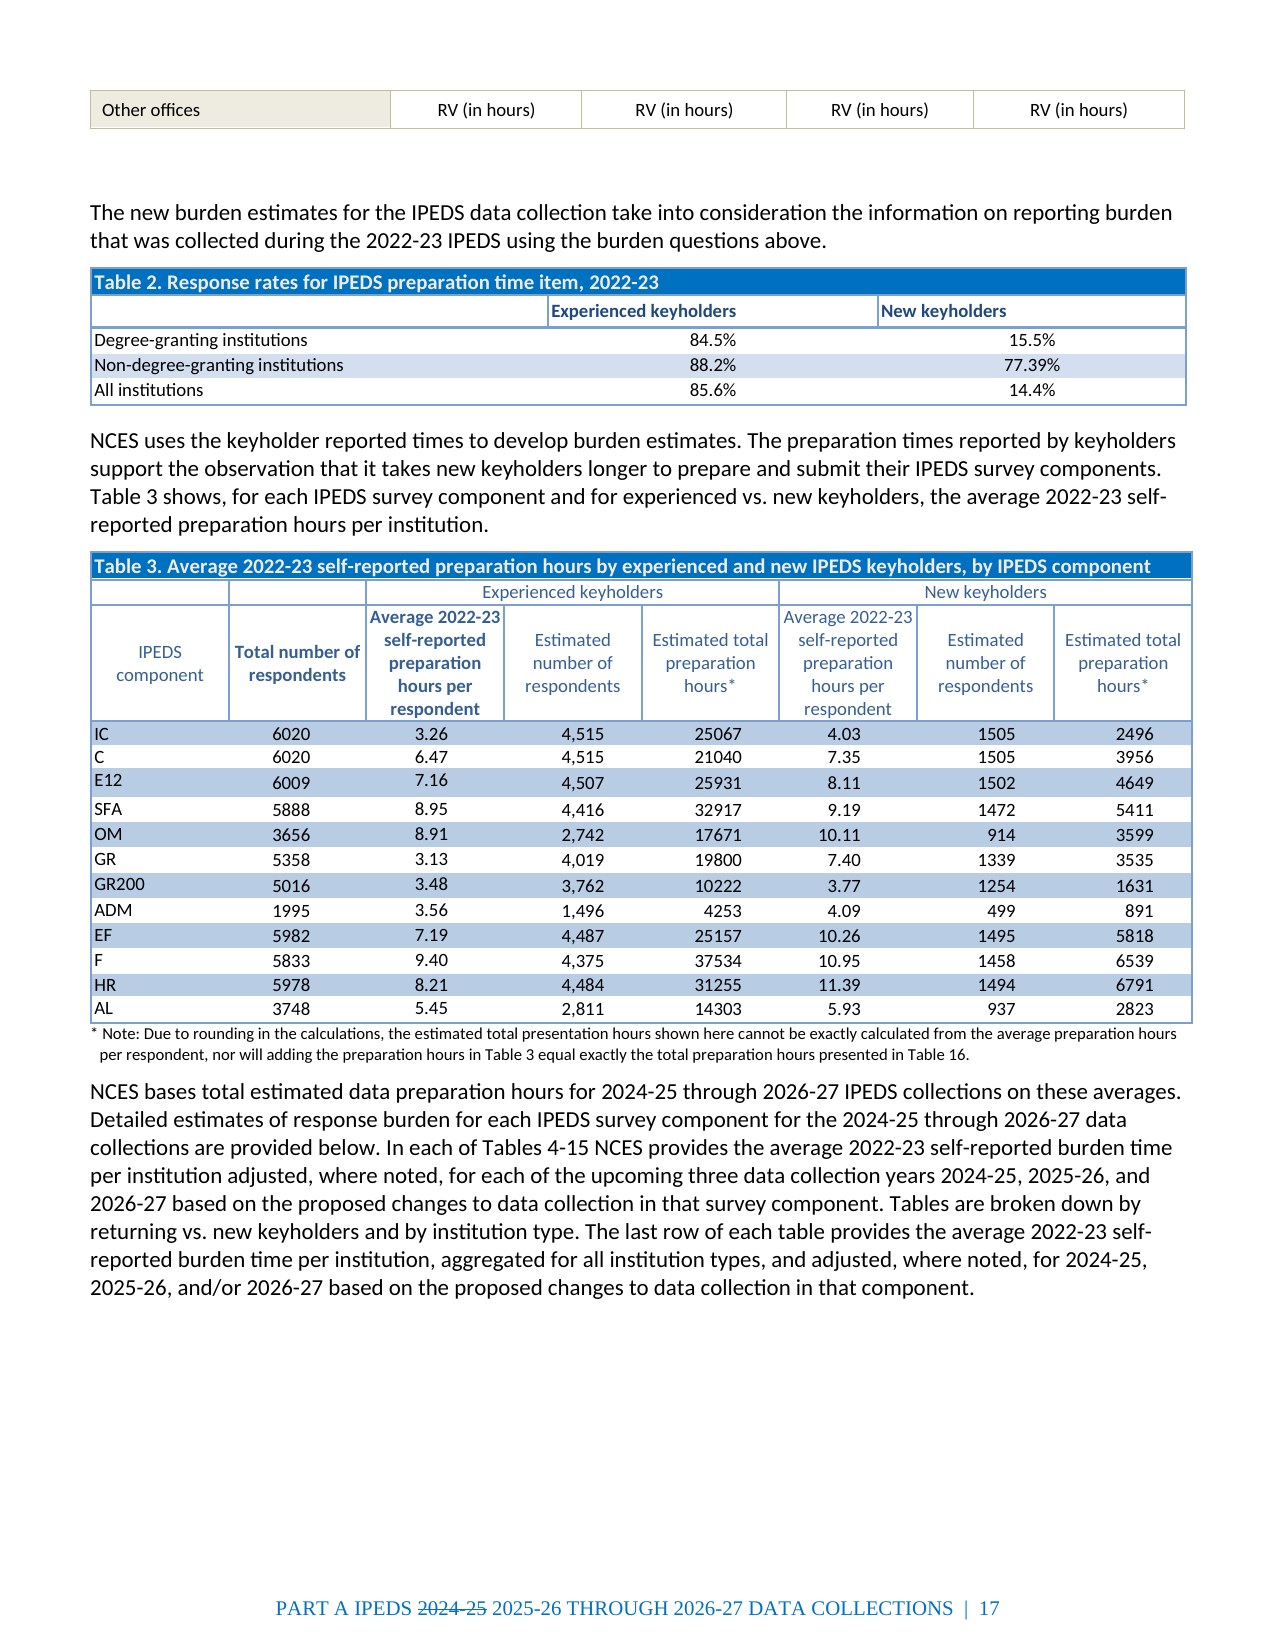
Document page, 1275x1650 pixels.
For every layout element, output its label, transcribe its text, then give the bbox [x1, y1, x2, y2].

table_cell 1631 [1054, 873, 1191, 898]
table_cell 5888 [229, 797, 366, 822]
table_cell 1502 [917, 768, 1054, 797]
table_header Table 3. Average 2022-23 self-reported preparation hours by experienced and new IPEDS keyholders, by IPEDS component [92, 553, 1191, 578]
table_cell 14.4% [878, 379, 1185, 403]
table_cell Total number of respondents [230, 606, 365, 720]
table_cell 6020 [229, 745, 366, 768]
table_cell 4,515 [504, 745, 642, 768]
table_cell 25067 [642, 722, 779, 745]
table_cell 4649 [1054, 768, 1191, 797]
table_cell 8.11 [779, 768, 917, 797]
table_cell 3656 [229, 822, 366, 847]
table_cell Other offices [91, 91, 390, 127]
table_cell 4,019 [504, 848, 642, 873]
table_cell 8.95 [366, 797, 504, 822]
table_cell 1494 [917, 974, 1054, 996]
table_cell 4,507 [504, 768, 642, 797]
table_cell 4,416 [504, 797, 642, 822]
table_cell 6.47 [366, 745, 504, 768]
table_cell 4.09 [779, 898, 917, 923]
table_cell 499 [917, 898, 1054, 923]
table_cell 17671 [642, 822, 779, 847]
table_cell Experienced keyholders [549, 296, 877, 326]
table_cell 5358 [229, 848, 366, 873]
table_cell Average 2022-23 self-reported preparation hours per respondent [780, 606, 916, 720]
table_cell Estimated total preparation hours* [1055, 606, 1191, 720]
table_cell 77.39% [878, 354, 1185, 378]
table_cell 1,496 [504, 898, 642, 923]
table_cell 1505 [917, 722, 1054, 745]
table_cell 10.95 [779, 948, 917, 973]
table_cell 4253 [642, 898, 779, 923]
table_cell 6539 [1054, 948, 1191, 973]
table_cell 1472 [917, 797, 1054, 822]
table_cell 32917 [642, 797, 779, 822]
table_cell 914 [917, 822, 1054, 847]
table_cell 8.21 [366, 974, 504, 996]
table_cell 1254 [917, 873, 1054, 898]
table_cell 3535 [1054, 848, 1191, 873]
table_cell 25157 [642, 923, 779, 948]
table_cell 5818 [1054, 923, 1191, 948]
table_cell All institutions [92, 379, 548, 403]
table_cell 3.77 [779, 873, 917, 898]
table_cell 4,487 [504, 923, 642, 948]
table_cell RV (in hours) [787, 91, 973, 127]
table_cell 5016 [229, 873, 366, 898]
table_cell 937 [917, 996, 1054, 1022]
text The new burden estimates for the IPEDS data collection take into consideration the information on reporting burden that was collected during the 2022-23 IPEDS using the burden questions above. [90, 198, 1185, 254]
table_cell 9.19 [779, 797, 917, 822]
table_cell New keyholders [879, 296, 1185, 326]
table_cell [92, 296, 547, 326]
table_cell 7.16 [366, 768, 504, 797]
list * Note: Due to rounding in the calculations, the estimated total presentation hours shown here cannot be exactly calculated from the average preparation hours per respondent, nor will adding the preparation hours in Table 3 equal exactly the total preparation hours presented in Table 16. [90, 1024, 1185, 1064]
table_cell 1458 [917, 948, 1054, 973]
table_cell EF [92, 923, 229, 948]
table_cell 1495 [917, 923, 1054, 948]
table_cell 9.40 [366, 948, 504, 973]
table_cell F [92, 948, 229, 973]
table_cell 3.13 [366, 848, 504, 873]
table_cell 5411 [1054, 797, 1191, 822]
table_cell 5982 [229, 923, 366, 948]
table_cell Non-degree-granting institutions [92, 354, 548, 378]
table_cell New keyholders [780, 581, 1191, 603]
table_cell 1339 [917, 848, 1054, 873]
table_cell GR200 [92, 873, 229, 898]
table_cell 1995 [229, 898, 366, 923]
table_cell SFA [92, 797, 229, 822]
table_cell 37534 [642, 948, 779, 973]
table_cell 6009 [229, 768, 366, 797]
table_cell RV (in hours) [974, 91, 1184, 127]
table_cell 84.5% [548, 329, 878, 353]
table_cell OM [92, 822, 229, 847]
table_cell Degree-granting institutions [92, 329, 548, 353]
table_cell E12 [92, 768, 229, 797]
table_cell GR [92, 848, 229, 873]
table_cell 2823 [1054, 996, 1191, 1022]
table_cell Estimated total preparation hours* [643, 606, 778, 720]
table_cell 31255 [642, 974, 779, 996]
table_cell 14303 [642, 996, 779, 1022]
table_cell HR [92, 974, 229, 996]
table_cell 85.6% [548, 379, 878, 403]
table_cell 10.11 [779, 822, 917, 847]
table_cell 2,742 [504, 822, 642, 847]
table_cell 25931 [642, 768, 779, 797]
table_cell 2496 [1054, 722, 1191, 745]
table_cell 2,811 [504, 996, 642, 1022]
table_cell 4.03 [779, 722, 917, 745]
table_cell RV (in hours) [582, 91, 786, 127]
table_cell 19800 [642, 848, 779, 873]
table_cell 3748 [229, 996, 366, 1022]
table_cell 6020 [229, 722, 366, 745]
table_cell [230, 581, 365, 603]
table_cell ADM [92, 898, 229, 923]
table_cell 4,375 [504, 948, 642, 973]
table_cell 3.48 [366, 873, 504, 898]
table_cell 5833 [229, 948, 366, 973]
table_cell 1505 [917, 745, 1054, 768]
table_cell C [92, 745, 229, 768]
table_cell IPEDS component [92, 606, 228, 720]
table_cell 8.91 [366, 822, 504, 847]
table_cell 5.45 [366, 996, 504, 1022]
table_cell 7.35 [779, 745, 917, 768]
table_cell 3599 [1054, 822, 1191, 847]
table_cell 4,515 [504, 722, 642, 745]
table_cell Experienced keyholders [367, 581, 778, 603]
table_cell 10222 [642, 873, 779, 898]
table_cell 10.26 [779, 923, 917, 948]
table_cell 891 [1054, 898, 1191, 923]
table_cell 4,484 [504, 974, 642, 996]
table_cell 3.26 [366, 722, 504, 745]
text NCES uses the keyholder reported times to develop burden estimates. The preparation times reported by keyholders support the observation that it takes new keyholders longer to prepare and submit their IPEDS survey components. Table 3 shows, for each IPEDS survey component and for experienced vs. new keyholders, the average 2022-23 self-reported preparation hours per institution. [90, 426, 1185, 538]
table_cell [92, 581, 228, 603]
table_cell 88.2% [548, 354, 878, 378]
table_cell IC [92, 722, 229, 745]
table_cell 11.39 [779, 974, 917, 996]
table_cell AL [92, 996, 229, 1022]
table_cell Estimated number of respondents [505, 606, 641, 720]
table_cell 3.56 [366, 898, 504, 923]
table_cell 3,762 [504, 873, 642, 898]
table_cell Estimated number of respondents [918, 606, 1053, 720]
table_cell RV (in hours) [391, 91, 581, 127]
table_cell 21040 [642, 745, 779, 768]
text NCES bases total estimated data preparation hours for 2024-25 through 2026-27 IPEDS collections on these averages. Detailed estimates of response burden for each IPEDS survey component for the 2024-25 through 2026-27 data collections are provided below. In each of Tables 4-15 NCES provides the average 2022-23 self-reported burden time per institution adjusted, where noted, for each of the upcoming three data collection years 2024-25, 2025-26, and 2026-27 based on the proposed changes to data collection in that survey component. Tables are broken down by returning vs. new keyholders and by institution type. The last row of each table provides the average 2022-23 self-reported burden time per institution, aggregated for all institution types, and adjusted, where noted, for 2024-25, 2025-26, and/or 2026-27 based on the proposed changes to data collection in that component. [90, 1077, 1185, 1301]
table_cell 5978 [229, 974, 366, 996]
table_cell 6791 [1054, 974, 1191, 996]
table_cell 7.40 [779, 848, 917, 873]
table_cell Average 2022-23 self-reported preparation hours per respondent [367, 606, 503, 720]
table_cell 3956 [1054, 745, 1191, 768]
table_cell 7.19 [366, 923, 504, 948]
table_header Table 2. Response rates for IPEDS preparation time item, 2022-23 [92, 269, 1185, 294]
table_cell 5.93 [779, 996, 917, 1022]
table_cell 15.5% [878, 329, 1185, 353]
